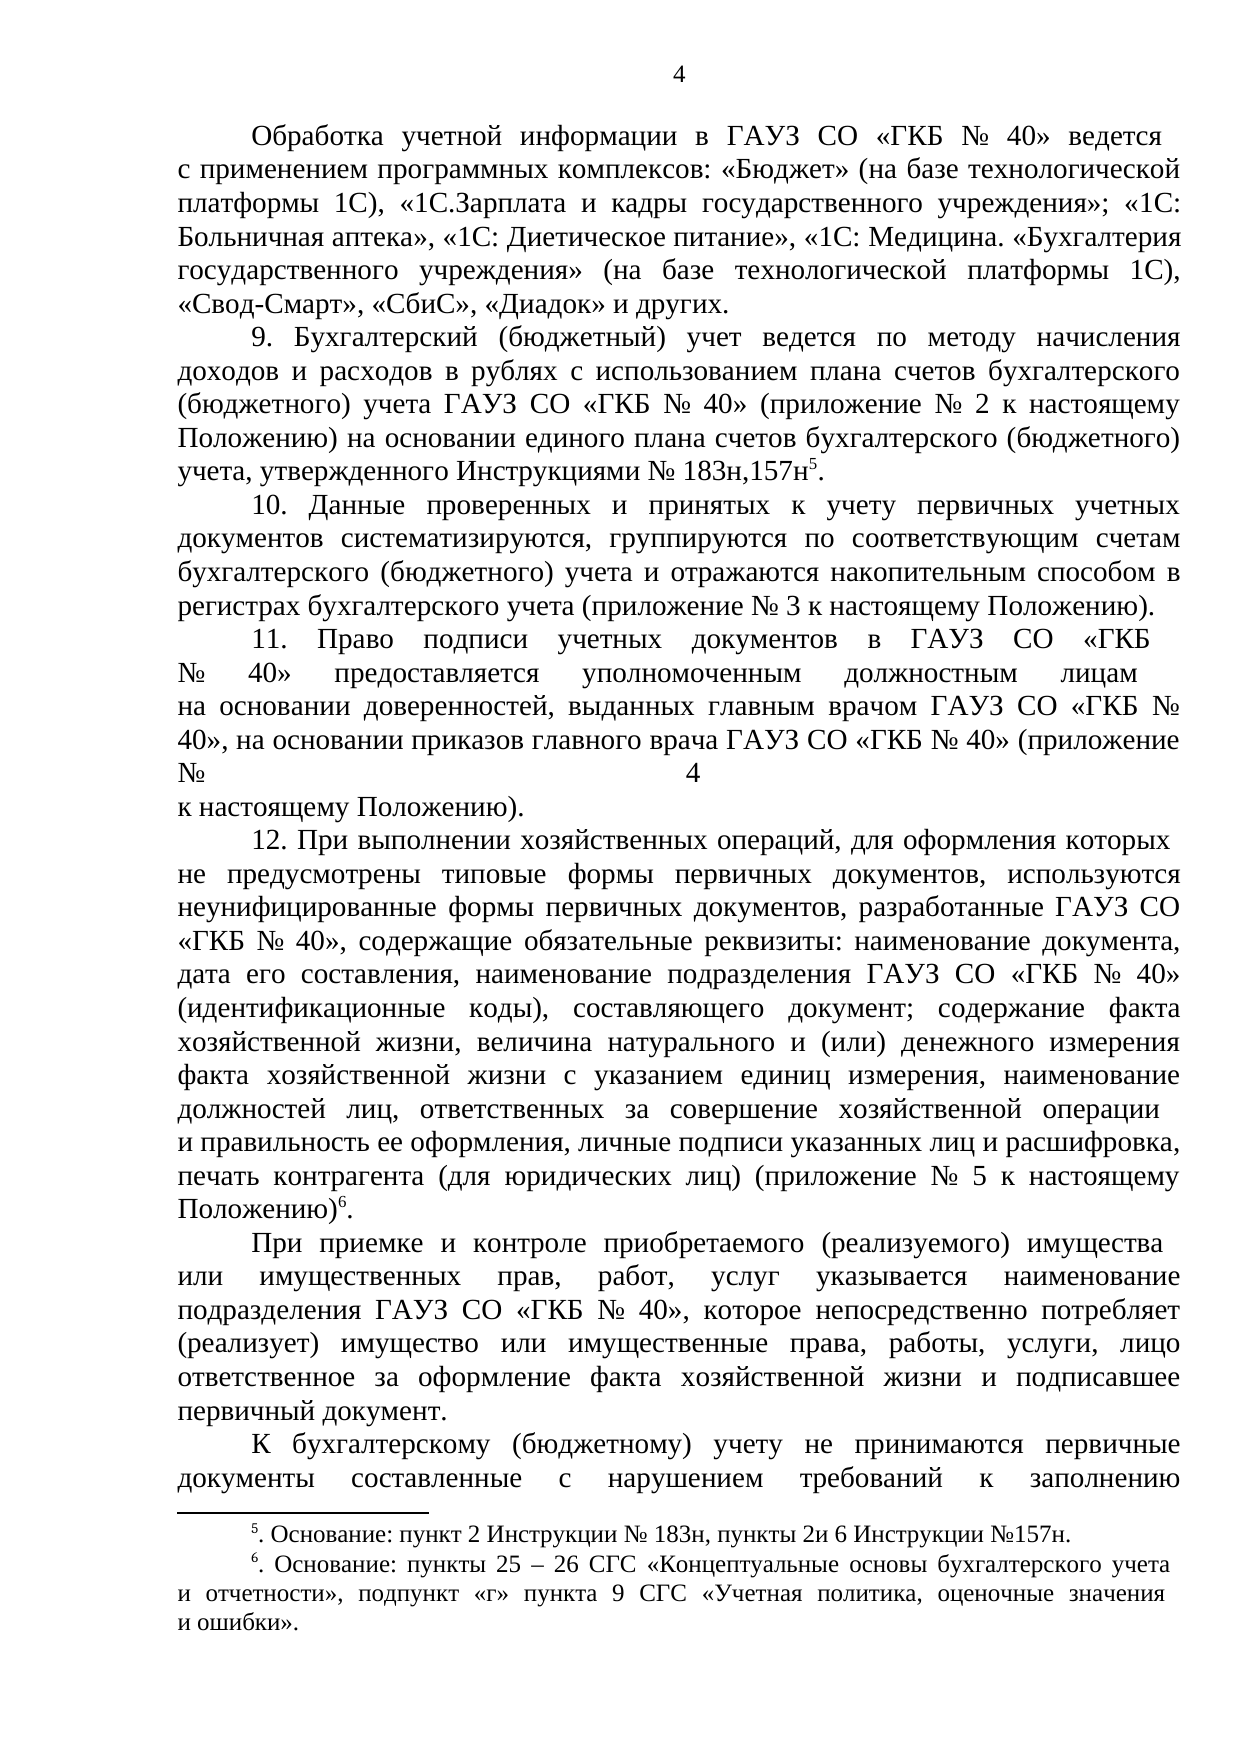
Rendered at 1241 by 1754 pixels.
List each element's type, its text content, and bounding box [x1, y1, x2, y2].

text При приемке и контроле приобретаемого (реализуемого) имущества или имущественных прав, работ, услуг указывается наименование подразделения ГАУЗ СО «ГКБ № 40», которое непосредственно потребляет (реализует) имущество или имущественные права, работы, услуги, лицо ответственное за оформление факта хозяйственной жизни и подписавшее первичный документ. [177, 1225, 1181, 1426]
text 12. При выполнении хозяйственных операций, для оформления которых не предусмотрены типовые формы первичных документов, используются неунифицированные формы первичных документов, разработанные ГАУЗ СО «ГКБ № 40», содержащие обязательные реквизиты: наименование документа, дата его составления, наименование подразделения ГАУЗ СО «ГКБ № 40» (идентификационные коды), составляющего документ; содержание факта хозяйственной жизни, величина натурального и (или) денежного измерения факта хозяйственной жизни с указанием единиц измерения, наименование должностей лиц, ответственных за совершение хозяйственной операции и правильность ее оформления, личные подписи указанных лиц и расшифровка, печать контрагента (для юридических лиц) (приложение № 5 к настоящему Положению). [177, 822, 1181, 1225]
text 9. Бухгалтерский (бюджетный) учет ведется по методу начисления доходов и расходов в рублях с использованием плана счетов бухгалтерского (бюджетного) учета ГАУЗ СО «ГКБ № 40» (приложение № 2 к настоящему Положению) на основании единого плана счетов бухгалтерского (бюджетного) учета, утвержденного Инструкциями № 183н,157н. [177, 319, 1181, 487]
text 11. Право подписи учетных документов в ГАУЗ СО «ГКБ № 40» предоставляется уполномоченным должностным лицам на основании доверенностей, выданных главным врачом ГАУЗ СО «ГКБ № 40», на основании приказов главного врача ГАУЗ СО «ГКБ № 40» (приложение № 4 к настоящему Положению). [177, 621, 1181, 822]
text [177, 1426, 1181, 1493]
text 10. Данные проверенных и принятых к учету первичных учетных документов систематизируются, группируются по соответствующим счетам бухгалтерского (бюджетного) учета и отражаются накопительным способом в регистрах бухгалтерского учета (приложение № 3 к настоящему Положению). [177, 487, 1181, 621]
text Обработка учетной информации в ГАУЗ СО «ГКБ № 40» ведется с применением программных комплексов: «Бюджет» (на базе технологической платформы 1С), «1С.Зарплата и кадры государственного учреждения»; «1С: Больничная аптека», «1С: Диетическое питание», «1С: Медицина. «Бухгалтерия государственного учреждения» (на базе технологической платформы 1С), «Свод-Смарт», «СбиС», «Диадок» и других. [177, 118, 1181, 319]
